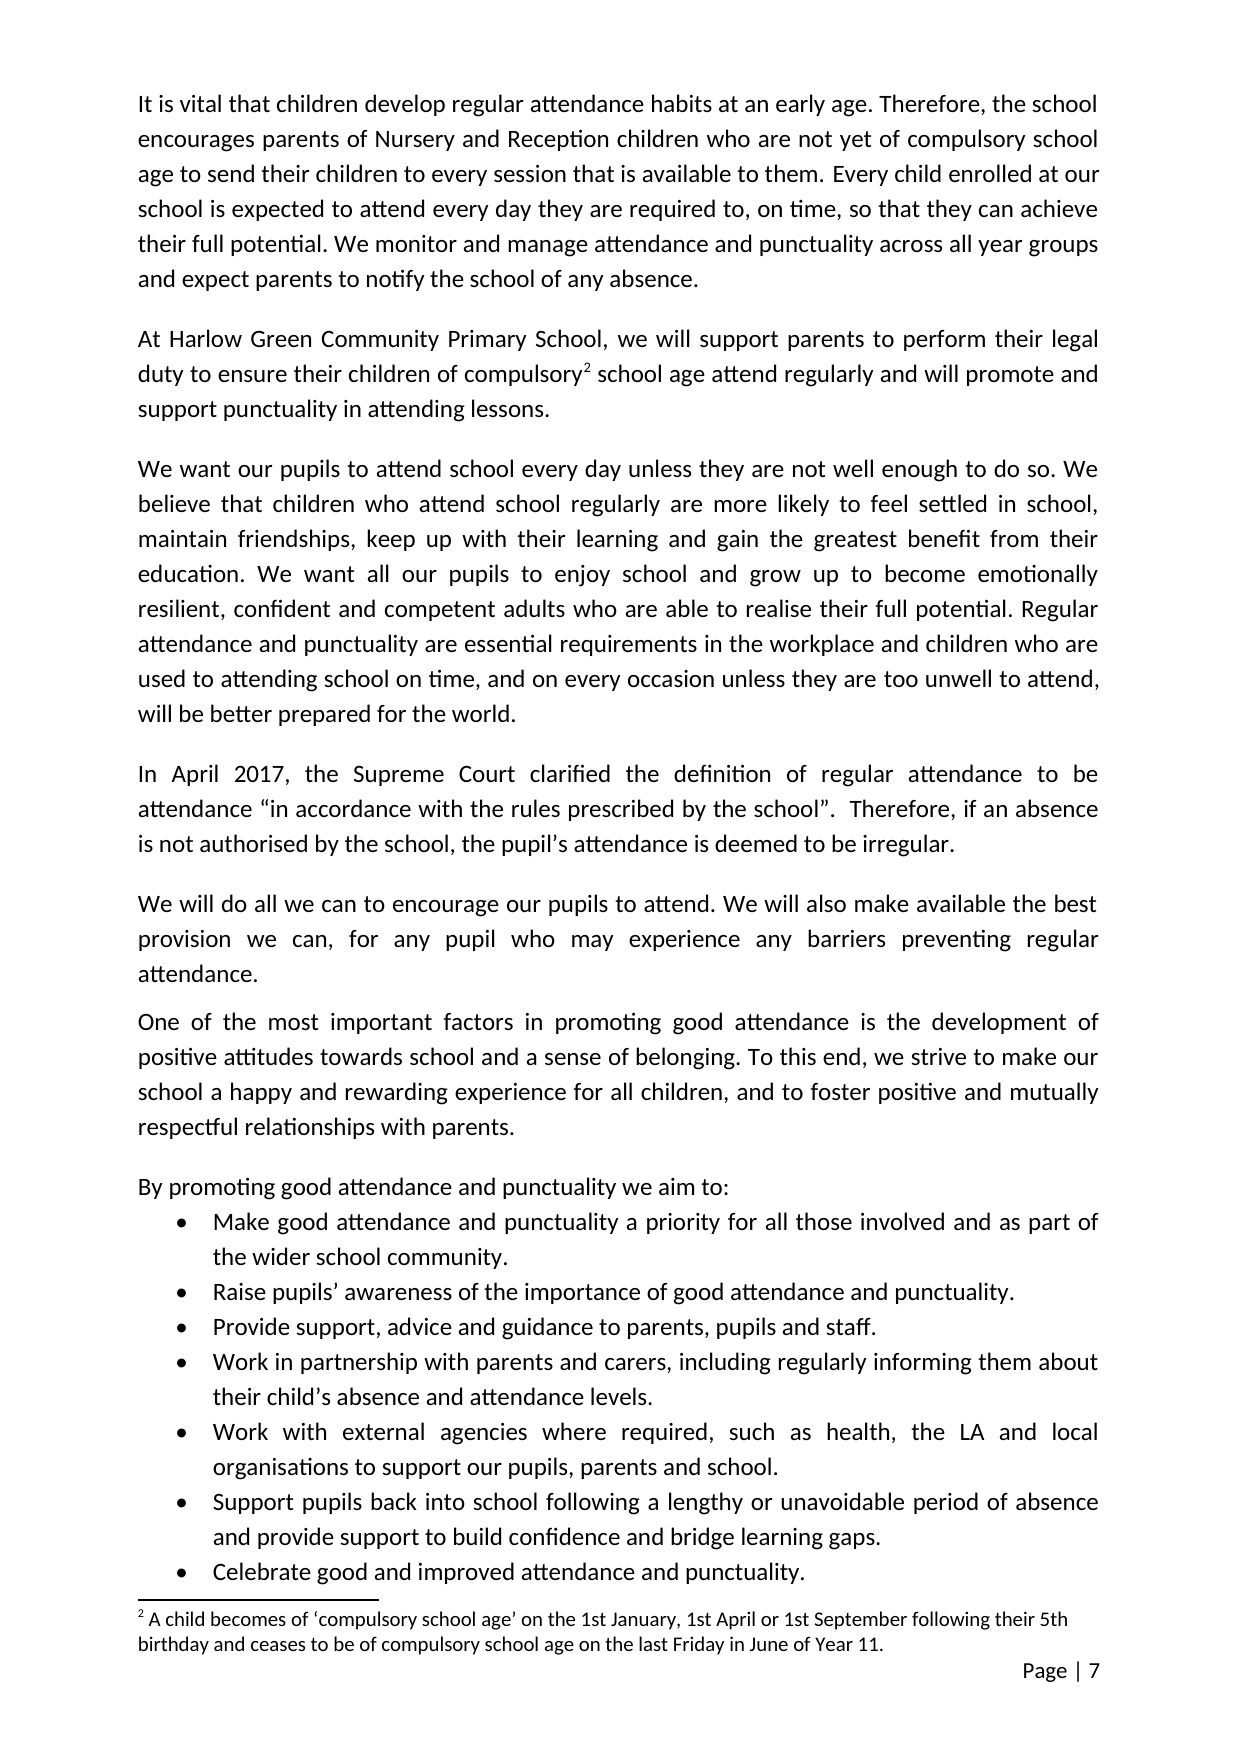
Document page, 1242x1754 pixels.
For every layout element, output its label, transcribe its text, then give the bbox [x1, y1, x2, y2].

list Provide support, advice and guidance to parents, pupils and staff. [175, 1311, 1100, 1342]
list Raise pupils’ awareness of the importance of good attendance and punctuality. [175, 1276, 1100, 1307]
list Support pupils back into school following a lengthy or unavoidable period of absence and provide support to build confidence and bridge learning gaps. [175, 1486, 1100, 1552]
list Make good attendance and punctuality a priority for all those involved and as part of the wider school community. [175, 1206, 1100, 1272]
text We will do all we can to encourage our pupils to attend. We will also make available the best provision we can, for any pupil who may experience any barriers preventing regular attendance. [138, 889, 1100, 989]
text In April 2017, the Supreme Court clarified the definition of regular attendance to be attendance “in accordance with the rules prescribed by the school”. Therefore, if an absence is not authorised by the school, the pupil’s attendance is deemed to be irregular. [138, 759, 1100, 859]
list Work with external agencies where required, such as health, the LA and local organisations to support our pupils, parents and school. [175, 1416, 1100, 1482]
text By promoting good attendance and punctuality we aim to: [138, 1171, 1100, 1202]
text It is vital that children develop regular attendance habits at an early age. Therefore, the school encourages parents of Nursery and Reception children who are not yet of compulsory school age to send their children to every session that is available to them. Every child enrolled at our school is expected to attend every day they are required to, on time, so that they can achieve their full potential. We monitor and manage attendance and punctuality across all year groups and expect parents to notify the school of any absence. [138, 89, 1100, 294]
list Celebrate good and improved attendance and punctuality. [175, 1556, 1100, 1587]
text We want our pupils to attend school every day unless they are not well enough to do so. We believe that children who attend school regularly are more likely to feel settled in school, maintain friendships, keep up with their learning and gain the greatest benefit from their education. We want all our pupils to enjoy school and grow up to become emotionally resilient, confident and competent adults who are able to realise their full potential. Regular attendance and punctuality are essential requirements in the workplace and children who are used to attending school on time, and on every occasion unless they are too unwell to attend, will be better prepared for the world. [138, 454, 1100, 729]
list Work in partnership with parents and carers, including regularly informing them about their child’s absence and attendance levels. [175, 1346, 1100, 1412]
text At Harlow Green Community Primary School, we will support parents to perform their legal duty to ensure their children of compulsory school age attend regularly and will promote and support punctuality in attending lessons. [138, 324, 1100, 424]
text One of the most important factors in promoting good attendance is the development of positive attitudes towards school and a sense of belonging. To this end, we strive to make our school a happy and rewarding experience for all children, and to foster positive and mutually respectful relationships with parents. [138, 1006, 1100, 1142]
